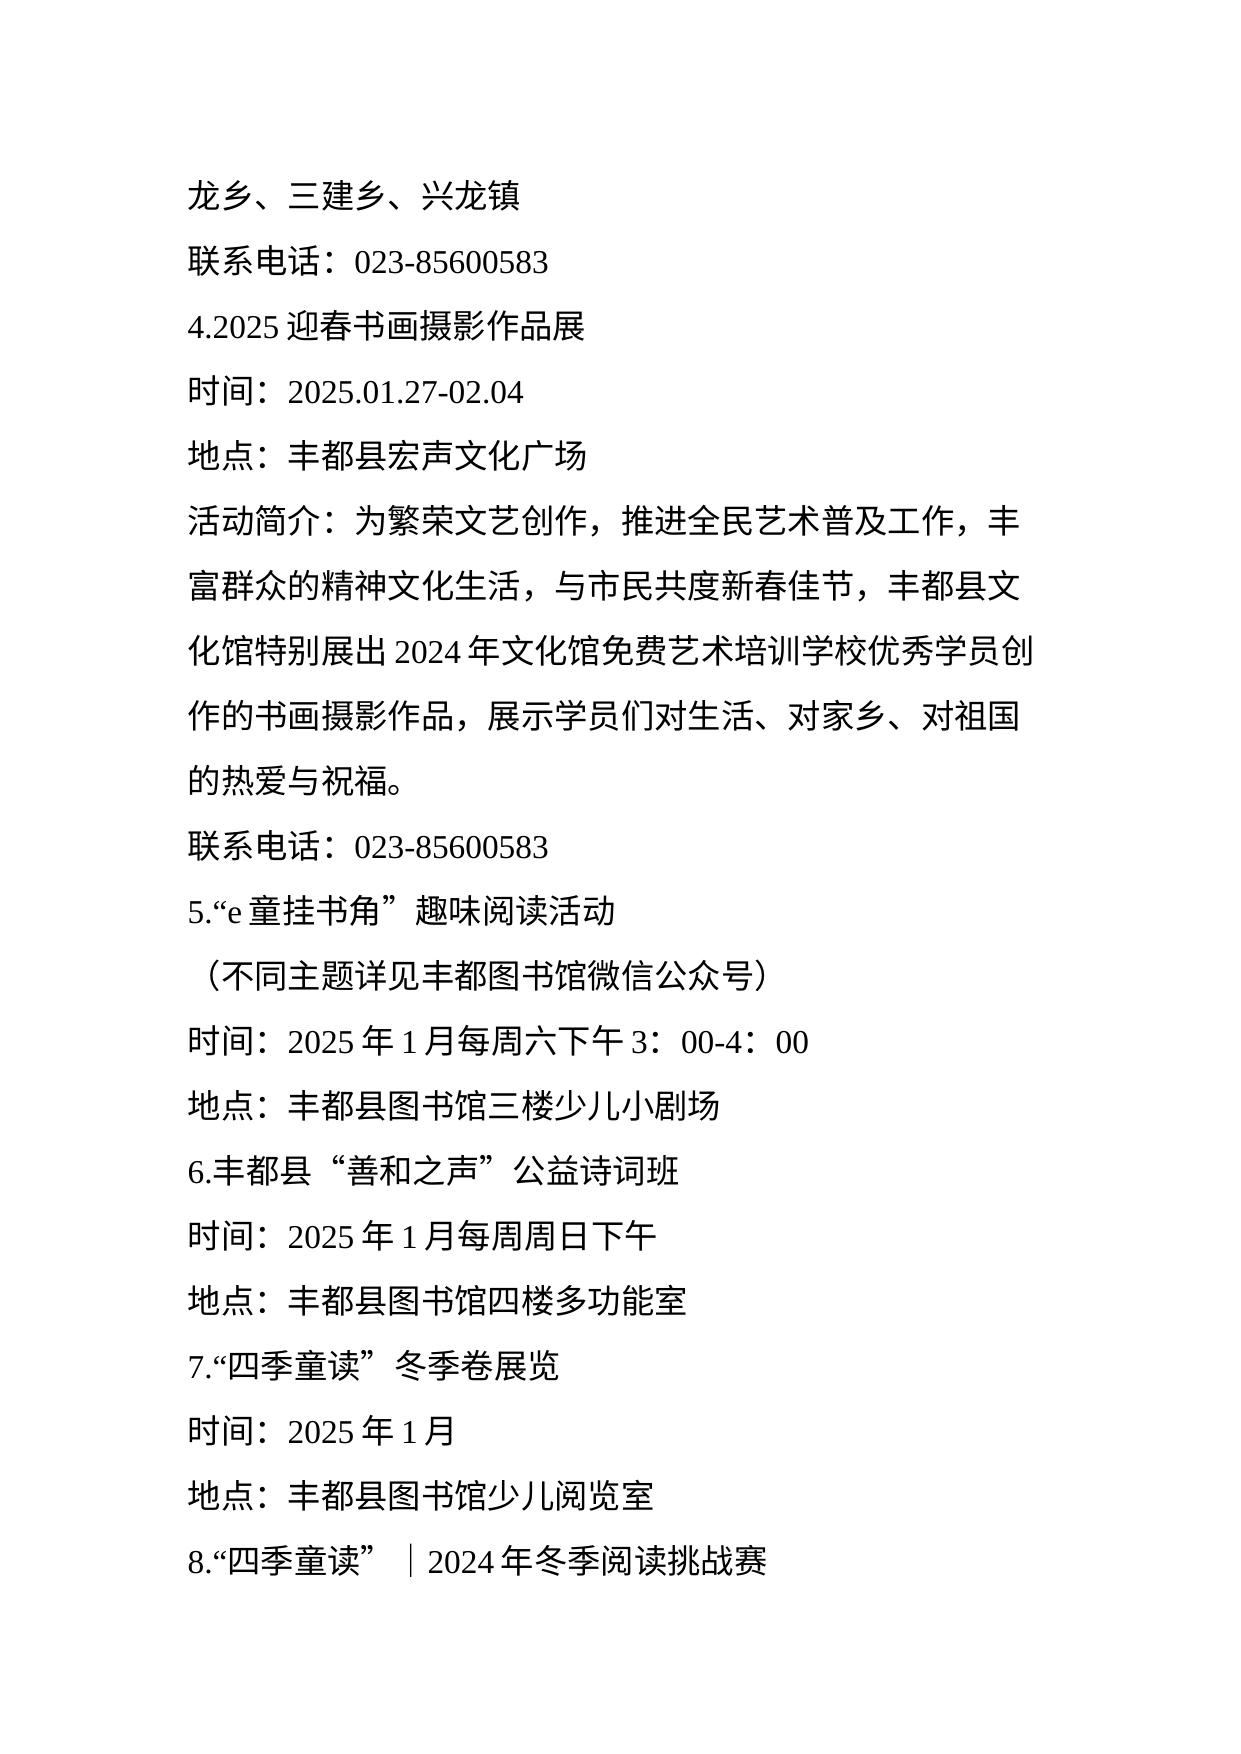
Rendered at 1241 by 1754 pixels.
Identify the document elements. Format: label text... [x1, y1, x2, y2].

subtitle 8.“四季童读”｜2024年冬季阅读挑战赛 [187, 1527, 1053, 1592]
text 4.2025迎春书画摄影作品展 [187, 292, 1053, 357]
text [187, 162, 1053, 227]
text 地点：丰都县图书馆四楼多功能室 [187, 1267, 1053, 1332]
text 联系电话：023-85600583 [187, 812, 1053, 877]
subtitle 6.丰都县“善和之声”公益诗词班 [187, 1137, 1053, 1202]
text 地点：丰都县图书馆少儿阅览室 [187, 1462, 1053, 1527]
text 地点：丰都县宏声文化广场 [187, 422, 1053, 487]
text 时间：2025年1月 [187, 1397, 1053, 1462]
text 时间：2025年1月每周六下午3：00-4：00 [187, 1007, 1053, 1072]
text 5.“e童挂书角”趣味阅读活动 [187, 877, 1053, 942]
subtitle 联系电话：023-85600583 [187, 227, 1053, 292]
subtitle 7.“四季童读”冬季卷展览 [187, 1332, 1053, 1397]
text （不同主题详见丰都图书馆微信公众号） [187, 942, 1053, 1007]
text 时间：2025年1月每周周日下午 [187, 1202, 1053, 1267]
text 地点：丰都县图书馆三楼少儿小剧场 [187, 1072, 1053, 1137]
subtitle 活动简介：为繁荣文艺创作，推进全民艺术普及工作，丰富群众的精神文化生活，与市民共度新春佳节，丰都县文化馆特别展出2024年文化馆免费艺术培训学校优秀学员创作的书画摄影作品，展示学员们对生活、对家乡、对祖国的热爱与祝福。 [187, 487, 1053, 812]
subtitle 时间：2025.01.27-02.04 [187, 357, 1053, 422]
